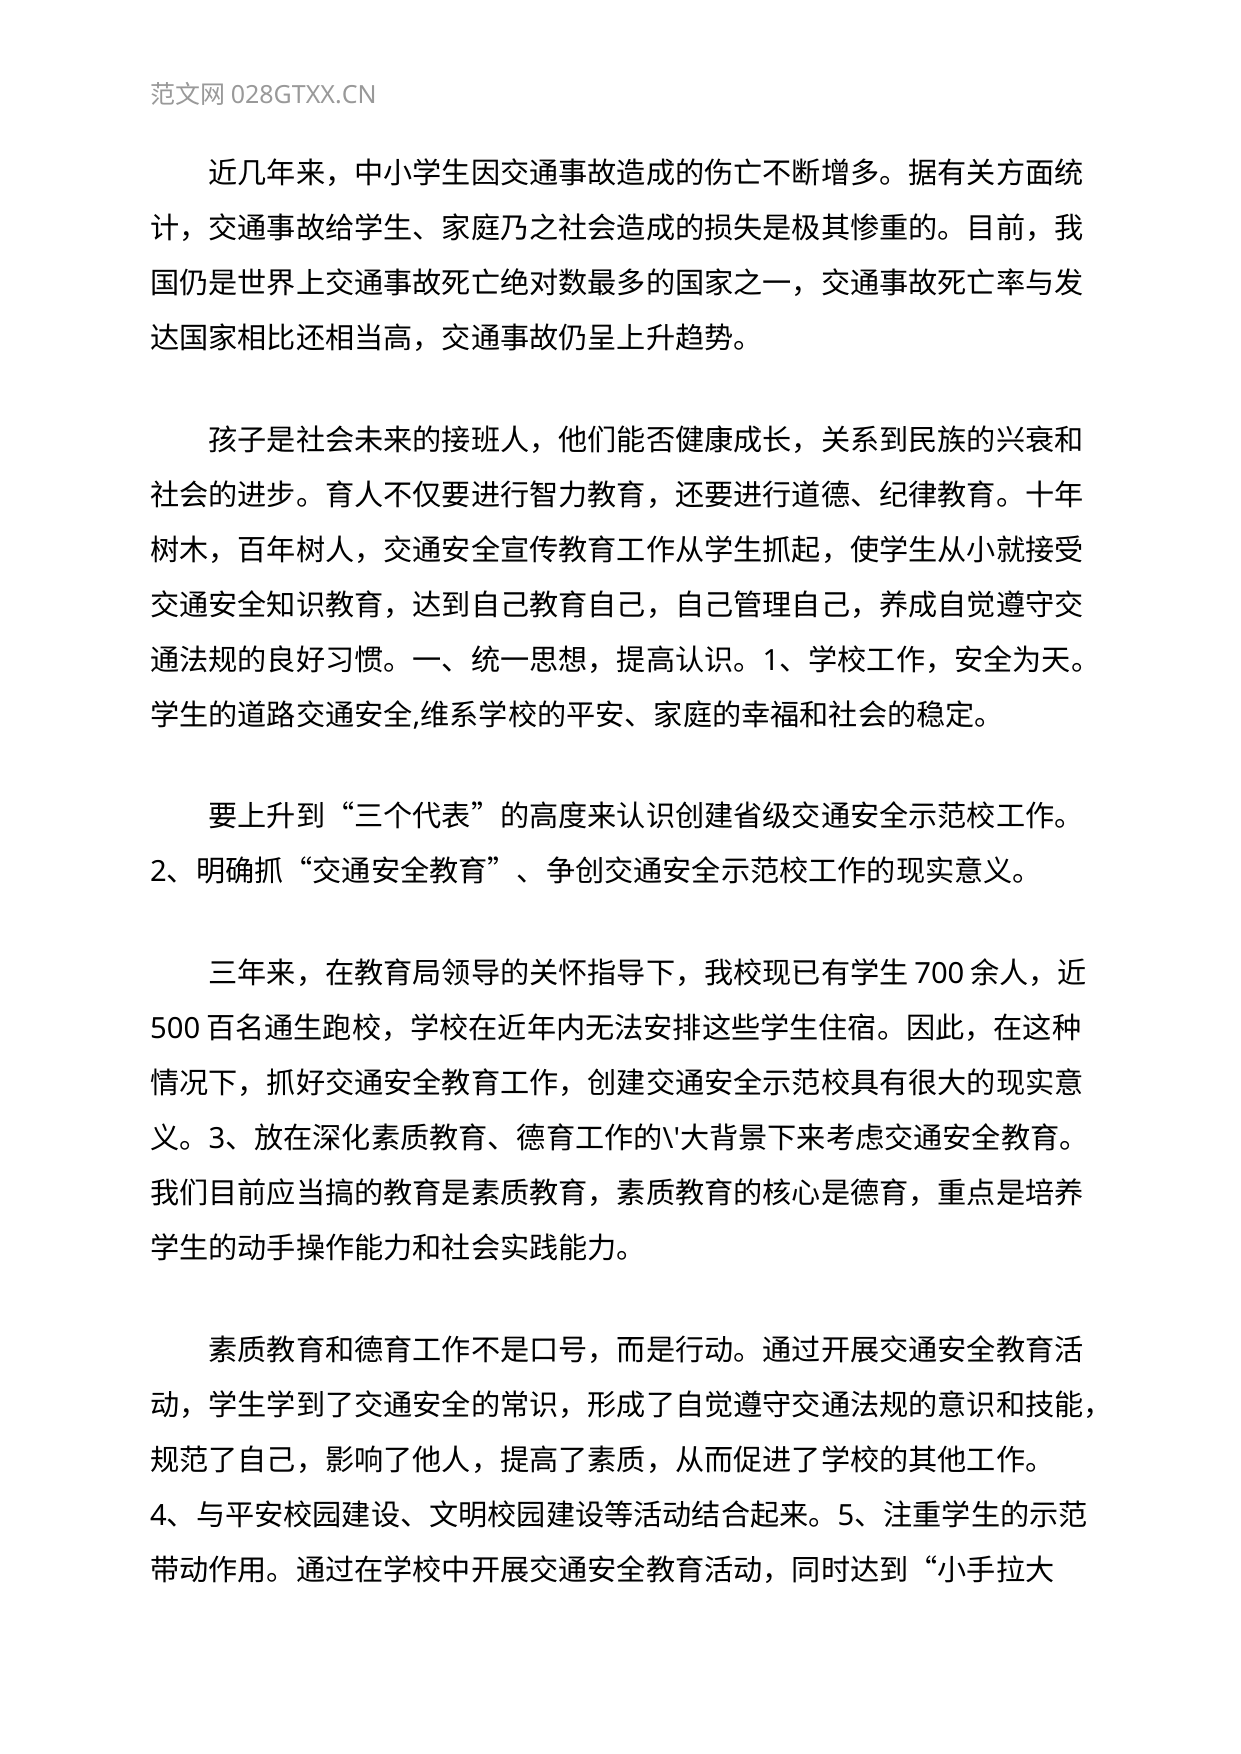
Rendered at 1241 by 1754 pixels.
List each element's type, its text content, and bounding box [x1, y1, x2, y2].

text 近几年来，中小学生因交通事故造成的伤亡不断增多。据有关方面统计，交通事故给学生、家庭乃之社会造成的损失是极其惨重的。目前，我国仍是世界上交通事故死亡绝对数最多的国家之一，交通事故死亡率与发达国家相比还相当高，交通事故仍呈上升趋势。 [150, 150, 1090, 357]
text 要上升到“三个代表”的高度来认识创建省级交通安全示范校工作。2、明确抓“交通安全教育”、争创交通安全示范校工作的现实意义。 [150, 793, 1090, 890]
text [150, 1326, 1090, 1588]
text 孩子是社会未来的接班人，他们能否健康成长，关系到民族的兴衰和社会的进步。育人不仅要进行智力教育，还要进行道德、纪律教育。十年树木，百年树人，交通安全宣传教育工作从学生抓起，使学生从小就接受交通安全知识教育，达到自己教育自己，自己管理自己，养成自觉遵守交通法规的良好习惯。一、统一思想，提高认识。1、学校工作，安全为天。学生的道路交通安全,维系学校的平安、家庭的幸福和社会的稳定。 [150, 416, 1090, 733]
text 三年来，在教育局领导的关怀指导下，我校现已有学生700余人，近500百名通生跑校，学校在近年内无法安排这些学生住宿。因此，在这种情况下，抓好交通安全教育工作，创建交通安全示范校具有很大的现实意义。3、放在深化素质教育、德育工作的\'大背景下来考虑交通安全教育。我们目前应当搞的教育是素质教育，素质教育的核心是德育，重点是培养学生的动手操作能力和社会实践能力。 [150, 950, 1090, 1267]
